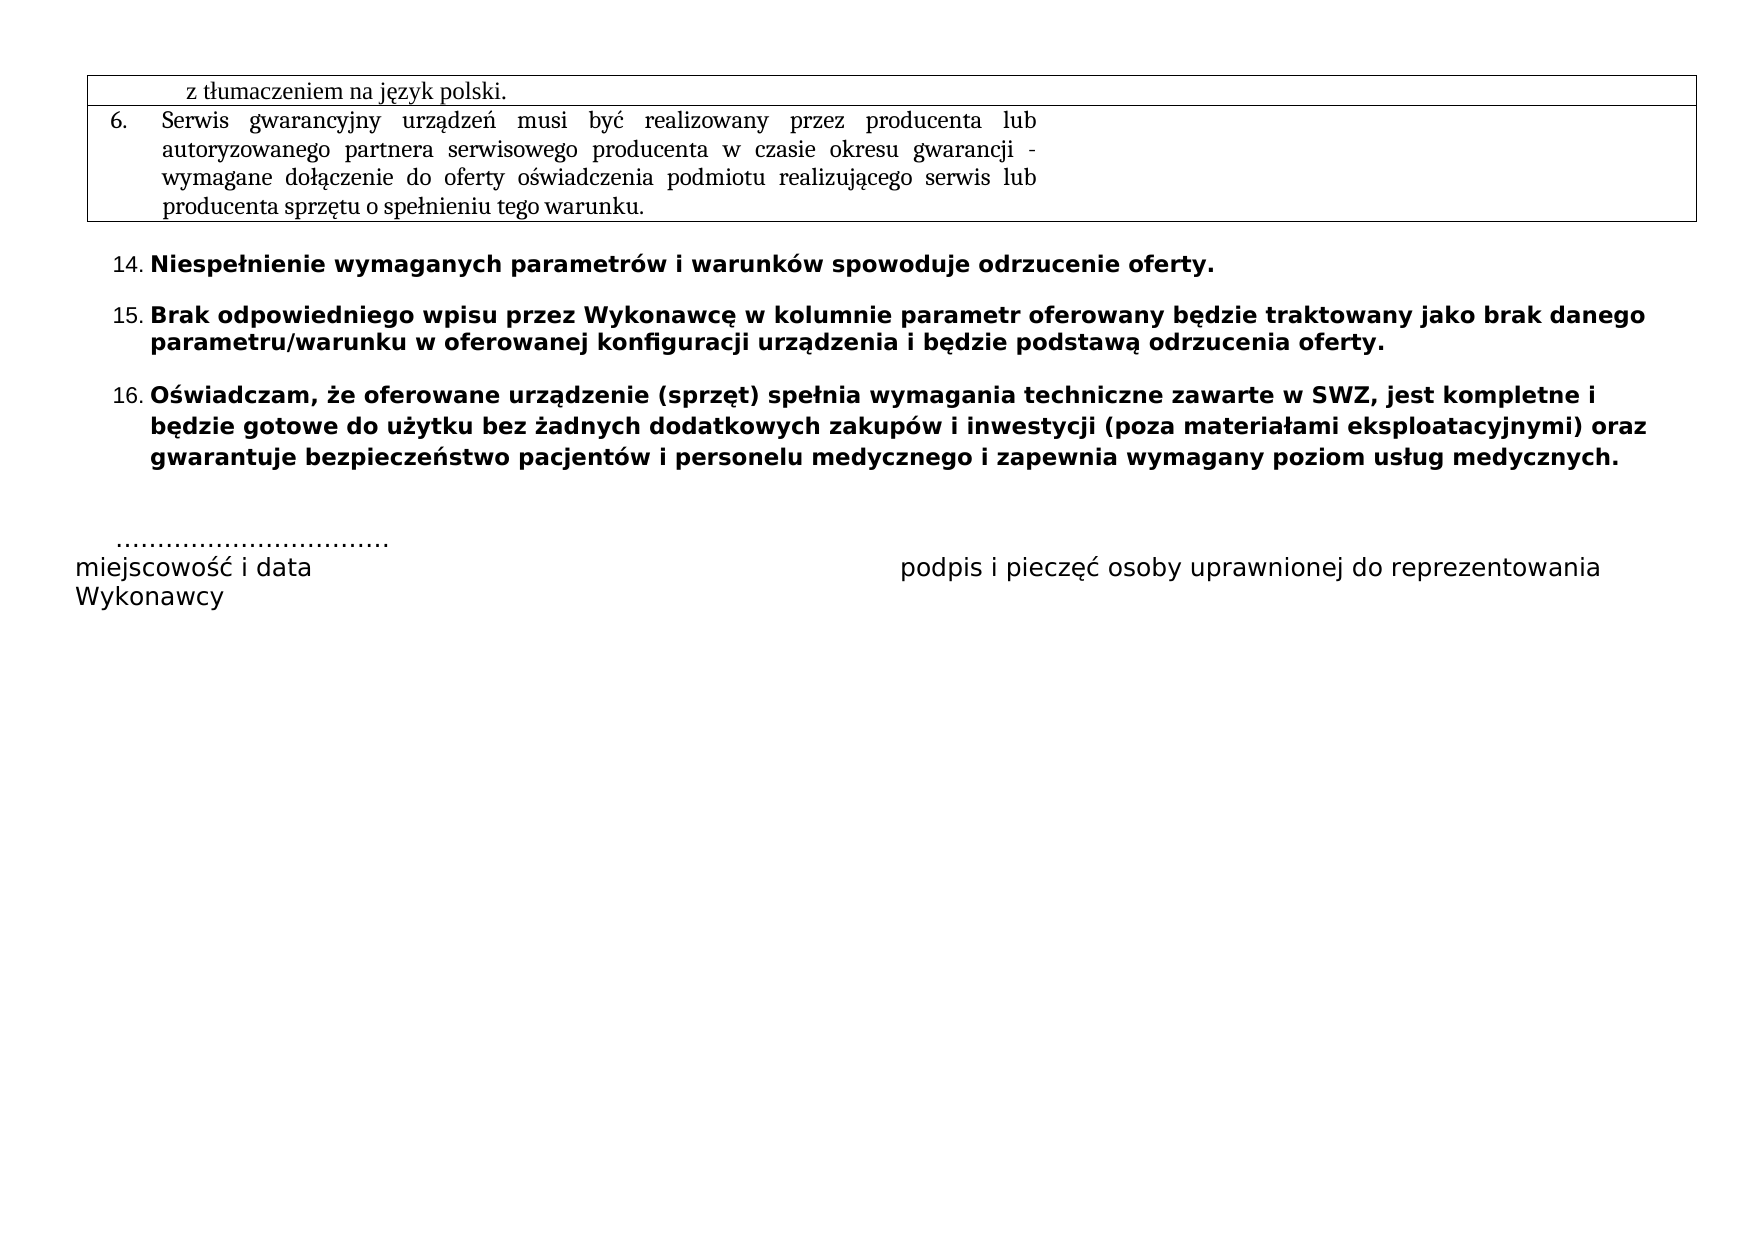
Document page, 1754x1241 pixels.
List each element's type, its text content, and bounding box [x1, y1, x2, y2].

list Niespełnienie wymaganych parametrów i warunków spowoduje odrzucenie oferty. [112, 251, 1679, 277]
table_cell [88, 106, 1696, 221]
list Oświadczam, że oferowane urządzenie (sprzęt) spełnia wymagania techniczne zawarte w SWZ, jest kompletne i będzie gotowe do użytku bez żadnych dodatkowych zakupów i inwestycji (poza materiałami eksploatacyjnymi) oraz gwarantuje bezpieczeństwo pacjentów i personelu medycznego i zapewnia wymagany poziom usług medycznych. [112, 382, 1666, 471]
text …………………………… miejscowość i data podpis i pieczęć osoby uprawnionej do reprezentowania Wykonawcy [75, 524, 1679, 612]
list Brak odpowiedniego wpisu przez Wykonawcę w kolumnie parametr oferowany będzie traktowany jako brak danego parametru/warunku w oferowanej konfiguracji urządzenia i będzie podstawą odrzucenia oferty. [112, 302, 1679, 356]
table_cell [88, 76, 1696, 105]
